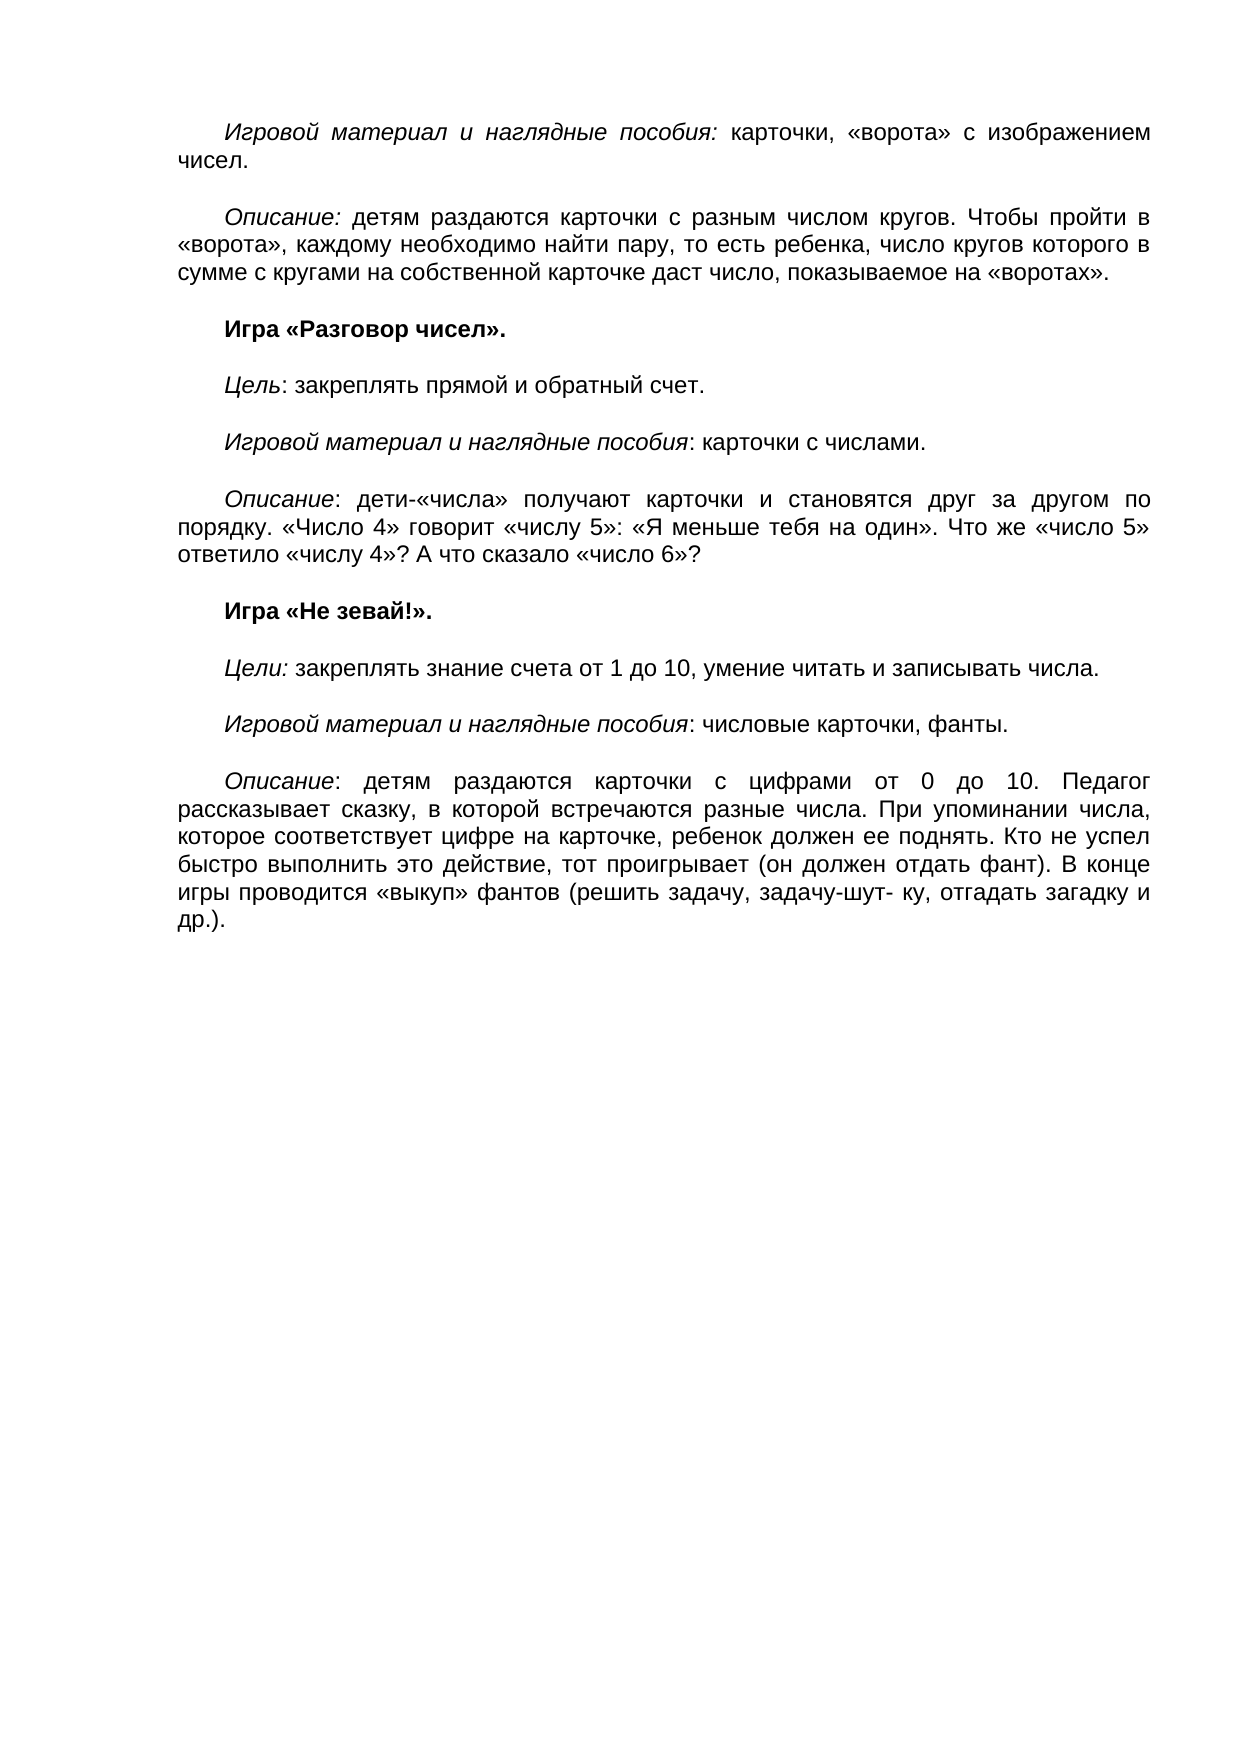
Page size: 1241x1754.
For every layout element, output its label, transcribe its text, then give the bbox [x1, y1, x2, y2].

text Игра «Не зевай!». [177, 597, 1152, 624]
text Цель: закреплять прямой и обратный счет. [177, 371, 1152, 399]
text Описание: детям раздаются карточки с цифрами от 0 до 10. Педагог рассказывает сказку, в которой встречаются разные числа. При упоминании числа, которое соответствует цифре на карточке, ребенок должен ее поднять. Кто не успел быстро выполнить это действие, тот проигрывает (он должен отдать фант). В конце игры проводится «выкуп» фантов (решить задачу, задачу-шут- ку, отгадать загадку и др.). [177, 767, 1152, 933]
text Описание: дети-«числа» получают карточки и становятся друг за другом по порядку. «Число 4» говорит «числу 5»: «Я меньше тебя на один». Что же «число 5» ответило «числу 4»? А что сказало «число 6»? [177, 485, 1152, 568]
text Цели: закреплять знание счета от 1 до 10, умение читать и записывать числа. [177, 653, 1152, 681]
text Описание: детям раздаются карточки с разным числом кругов. Чтобы пройти в «ворота», каждому необходимо найти пару, то есть ребенка, число кругов которого в сумме с кругами на собственной карточке даст число, показываемое на «воротах». [177, 202, 1152, 285]
text Игровой материал и наглядные пособия: карточки, «ворота» с изображением чисел. [177, 118, 1152, 173]
text Игра «Разговор чисел». [177, 314, 1152, 342]
text Игровой материал и наглядные пособия: карточки с числами. [177, 428, 1152, 456]
text Игровой материал и наглядные пособия: числовые карточки, фанты. [177, 710, 1152, 738]
